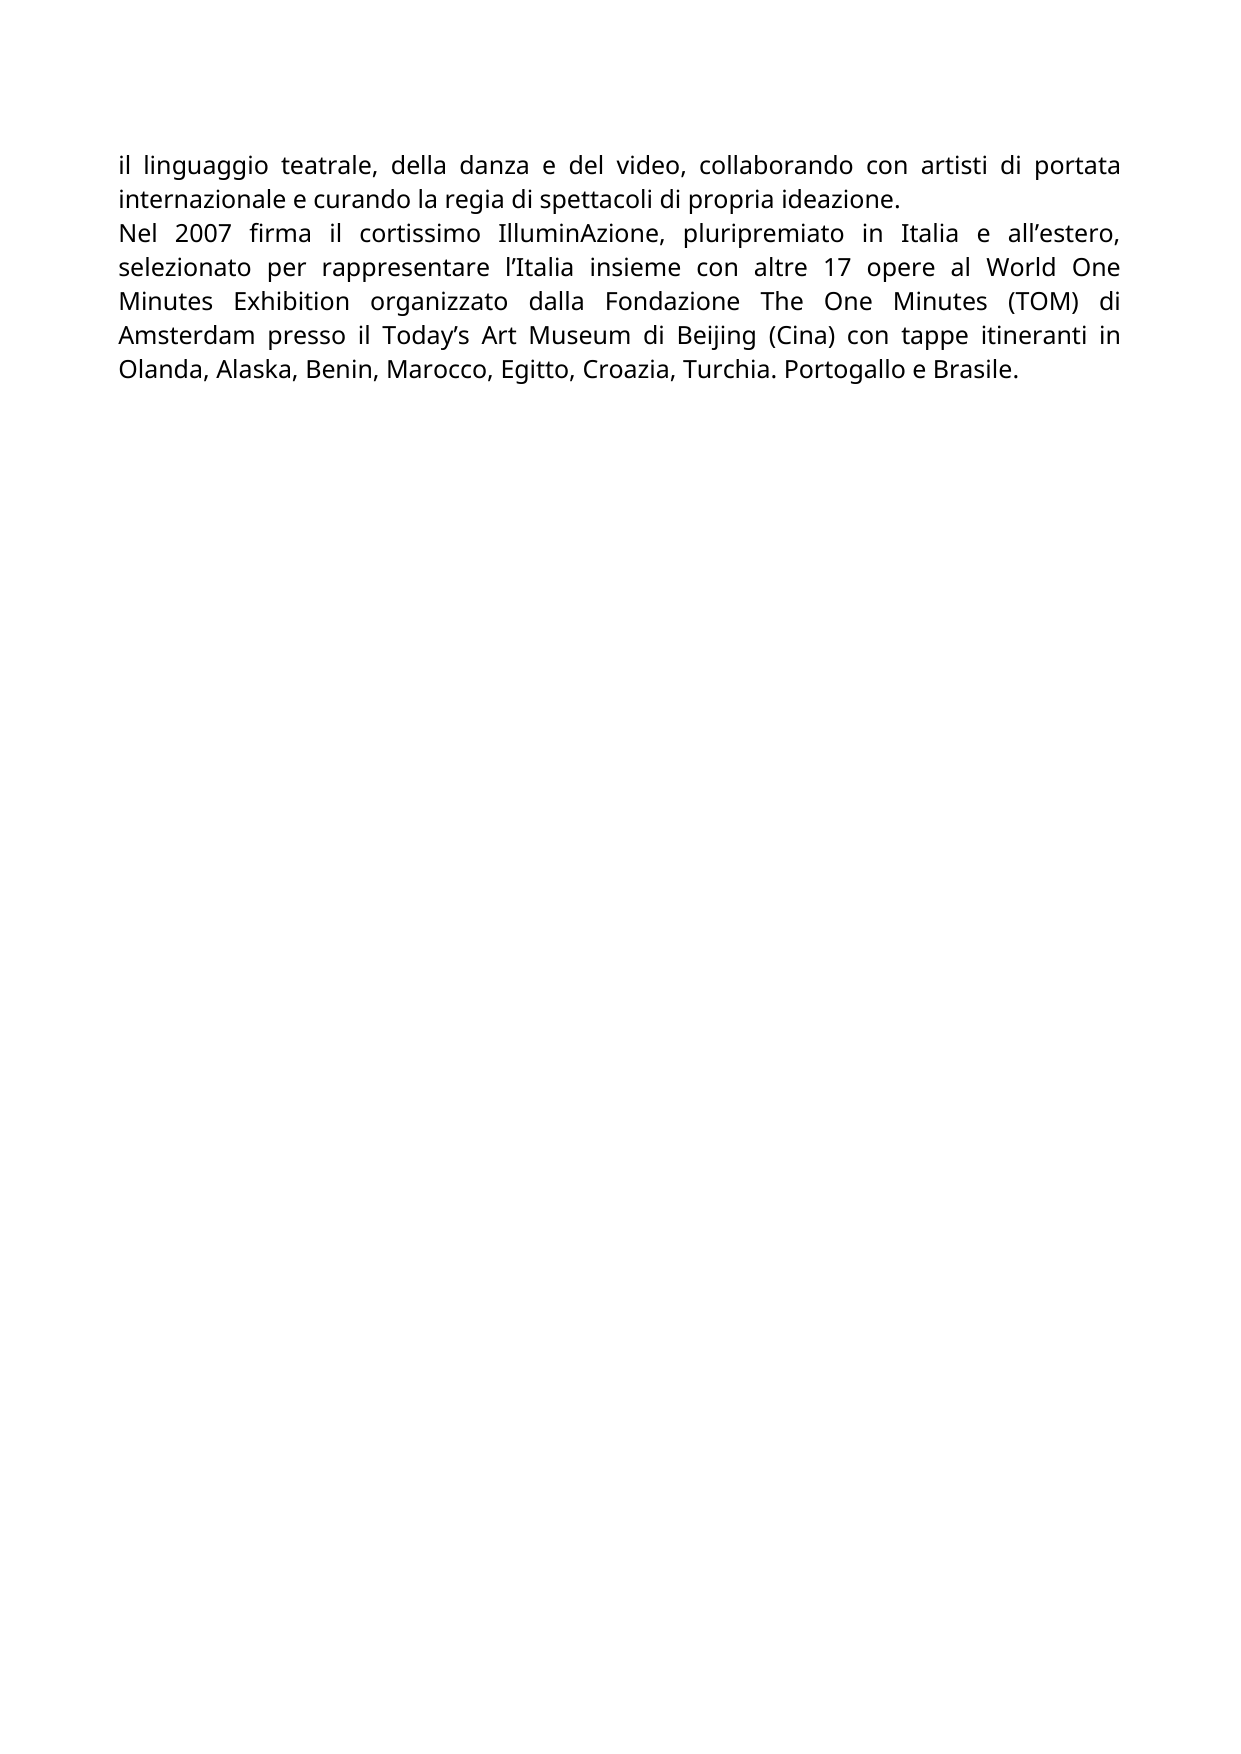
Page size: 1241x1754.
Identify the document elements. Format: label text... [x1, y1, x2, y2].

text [118, 148, 1122, 216]
text Nel 2007 firma il cortissimo IlluminAzione, pluripremiato in Italia e all’estero, selezionato per rappresentare l’Italia insieme con altre 17 opere al World One Minutes Exhibition organizzato dalla Fondazione The One Minutes (TOM) di Amsterdam presso il Today’s Art Museum di Beijing (Cina) con tappe itineranti in Olanda, Alaska, Benin, Marocco, Egitto, Croazia, Turchia. Portogallo e Brasile. [118, 216, 1122, 386]
